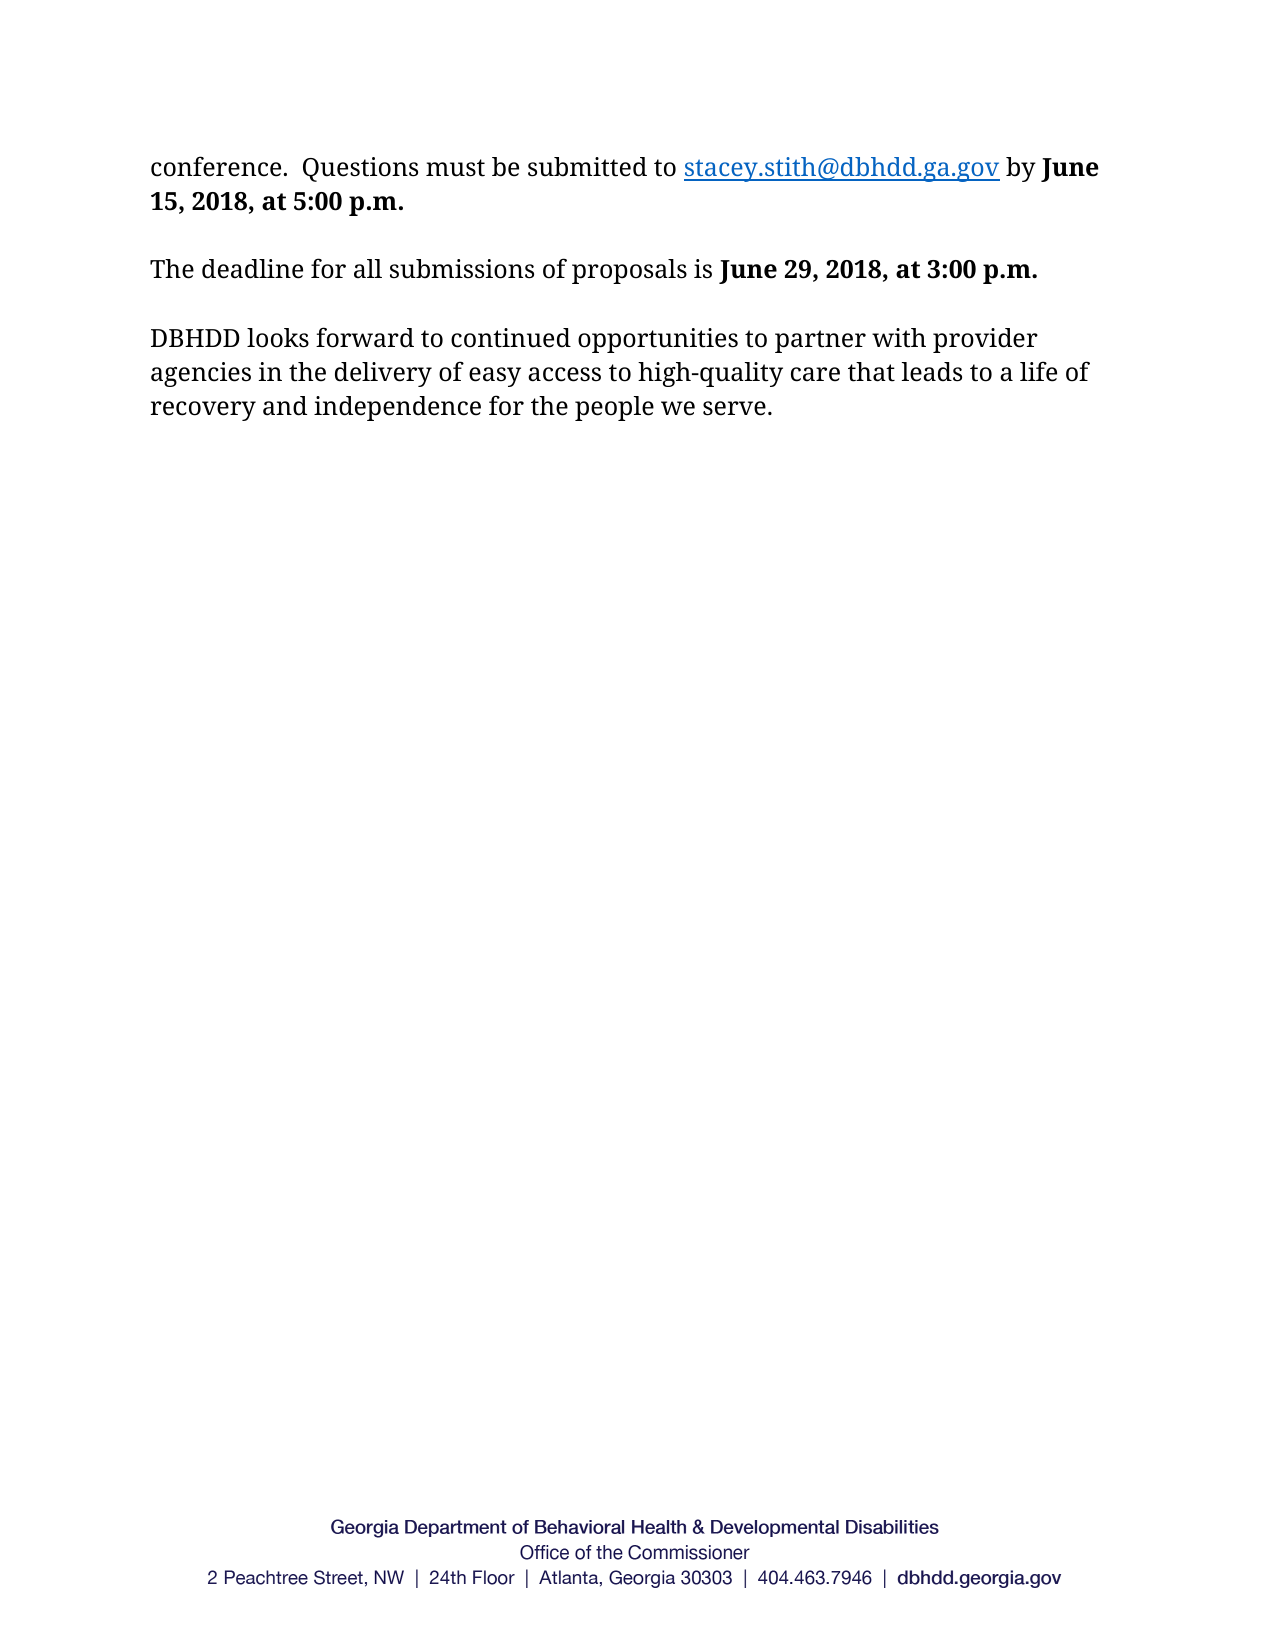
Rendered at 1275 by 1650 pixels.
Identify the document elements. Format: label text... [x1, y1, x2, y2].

text DBHDD looks forward to continued opportunities to partner with provider agencies in the delivery of easy access to high-quality care that leads to a life of recovery and independence for the people we serve. [150, 320, 1125, 422]
text The deadline for all submissions of proposals is June 29, 2018, at 3:00 p.m. [150, 252, 1125, 286]
picture [150, 1507, 1125, 1598]
